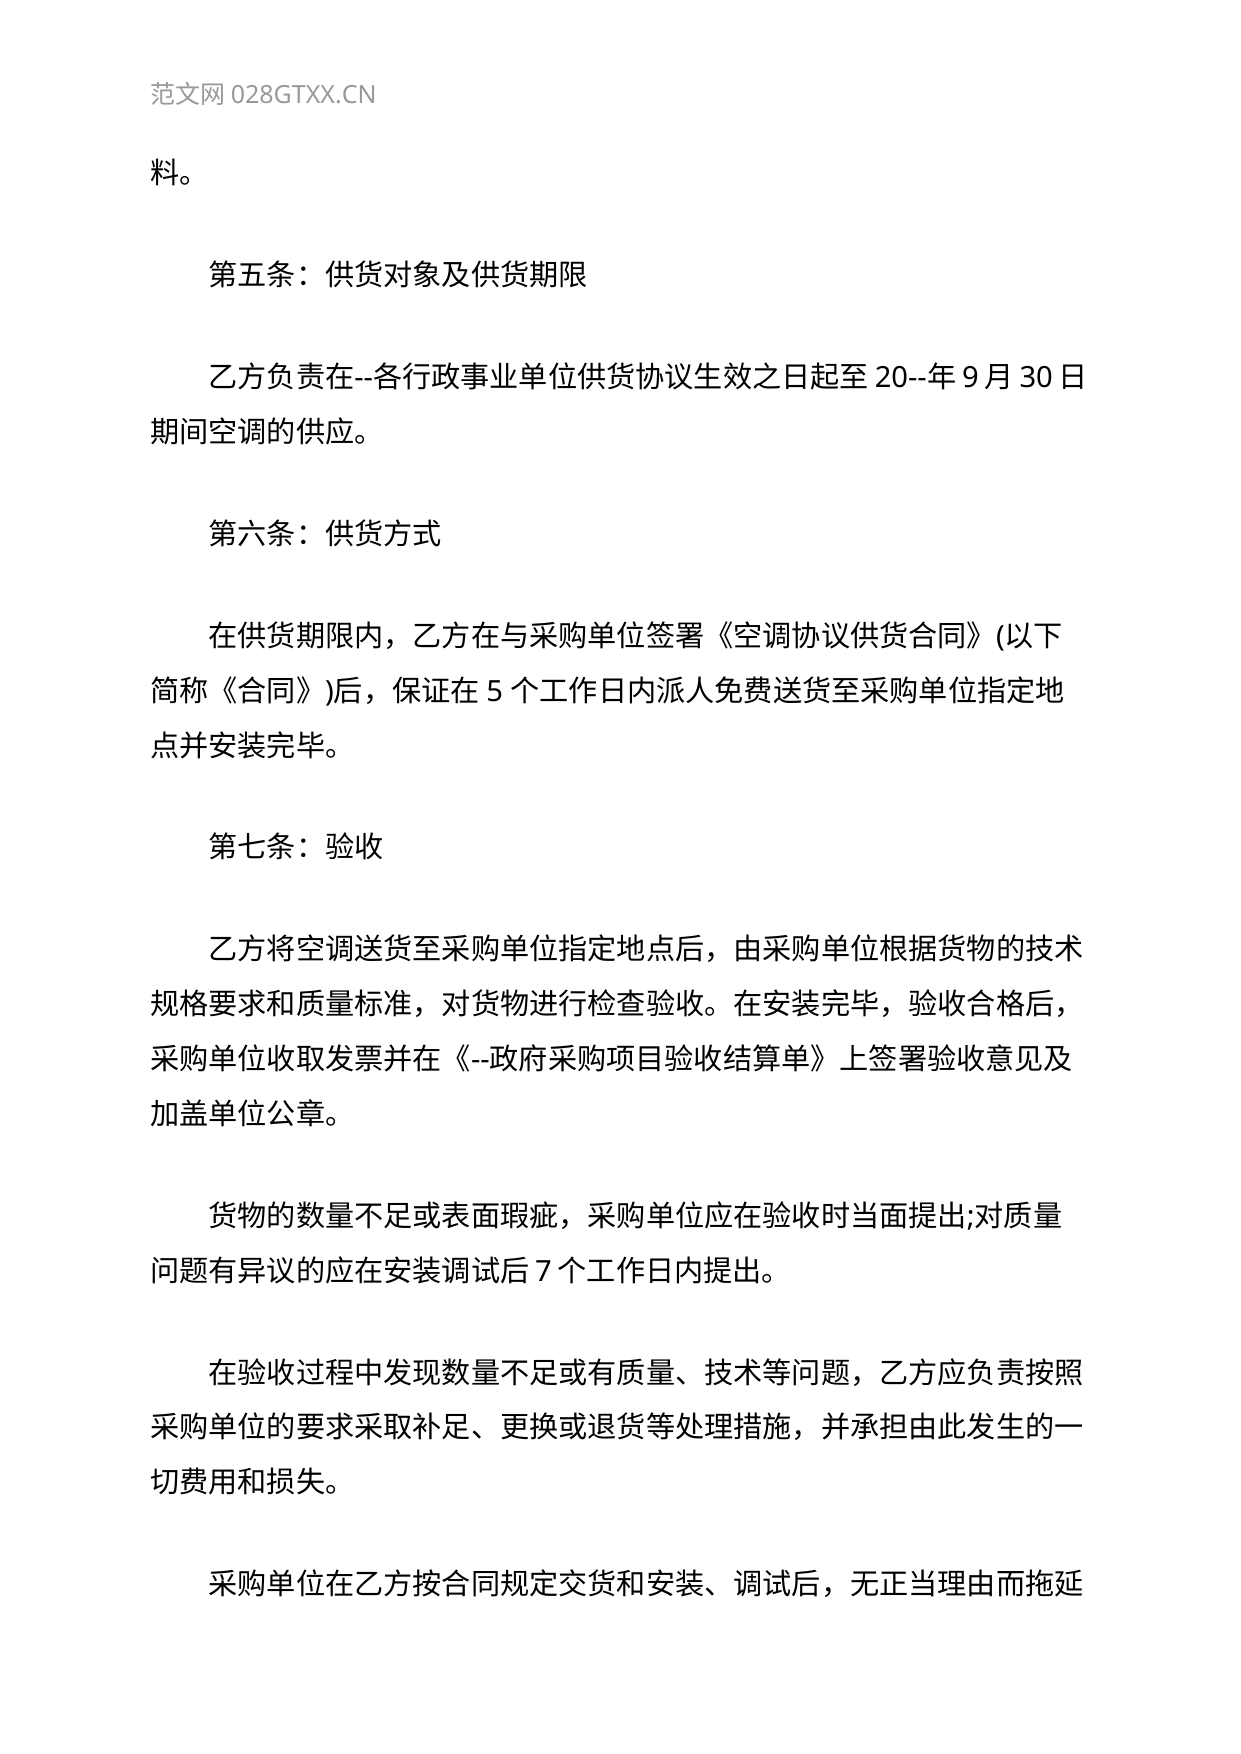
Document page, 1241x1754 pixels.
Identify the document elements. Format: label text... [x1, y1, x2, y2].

text 在验收过程中发现数量不足或有质量、技术等问题，乙方应负责按照采购单位的要求采取补足、更换或退货等处理措施，并承担由此发生的一切费用和损失。 [150, 1349, 1090, 1501]
text 第七条：验收 [150, 824, 1090, 866]
text 乙方负责在--各行政事业单位供货协议生效之日起至20--年9月30日期间空调的供应。 [150, 353, 1090, 451]
text 第六条：供货方式 [150, 510, 1090, 553]
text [150, 150, 1090, 192]
text 乙方将空调送货至采购单位指定地点后，由采购单位根据货物的技术规格要求和质量标准，对货物进行检查验收。在安装完毕，验收合格后，采购单位收取发票并在《--政府采购项目验收结算单》上签署验收意见及加盖单位公章。 [150, 926, 1090, 1133]
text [150, 1561, 1090, 1603]
text 第五条：供货对象及供货期限 [150, 252, 1090, 294]
text 在供货期限内，乙方在与采购单位签署《空调协议供货合同》(以下简称《合同》)后，保证在 5 个工作日内派人免费送货至采购单位指定地点并安装完毕。 [150, 612, 1090, 764]
text 货物的数量不足或表面瑕疵，采购单位应在验收时当面提出;对质量问题有异议的应在安装调试后7个工作日内提出。 [150, 1192, 1090, 1289]
